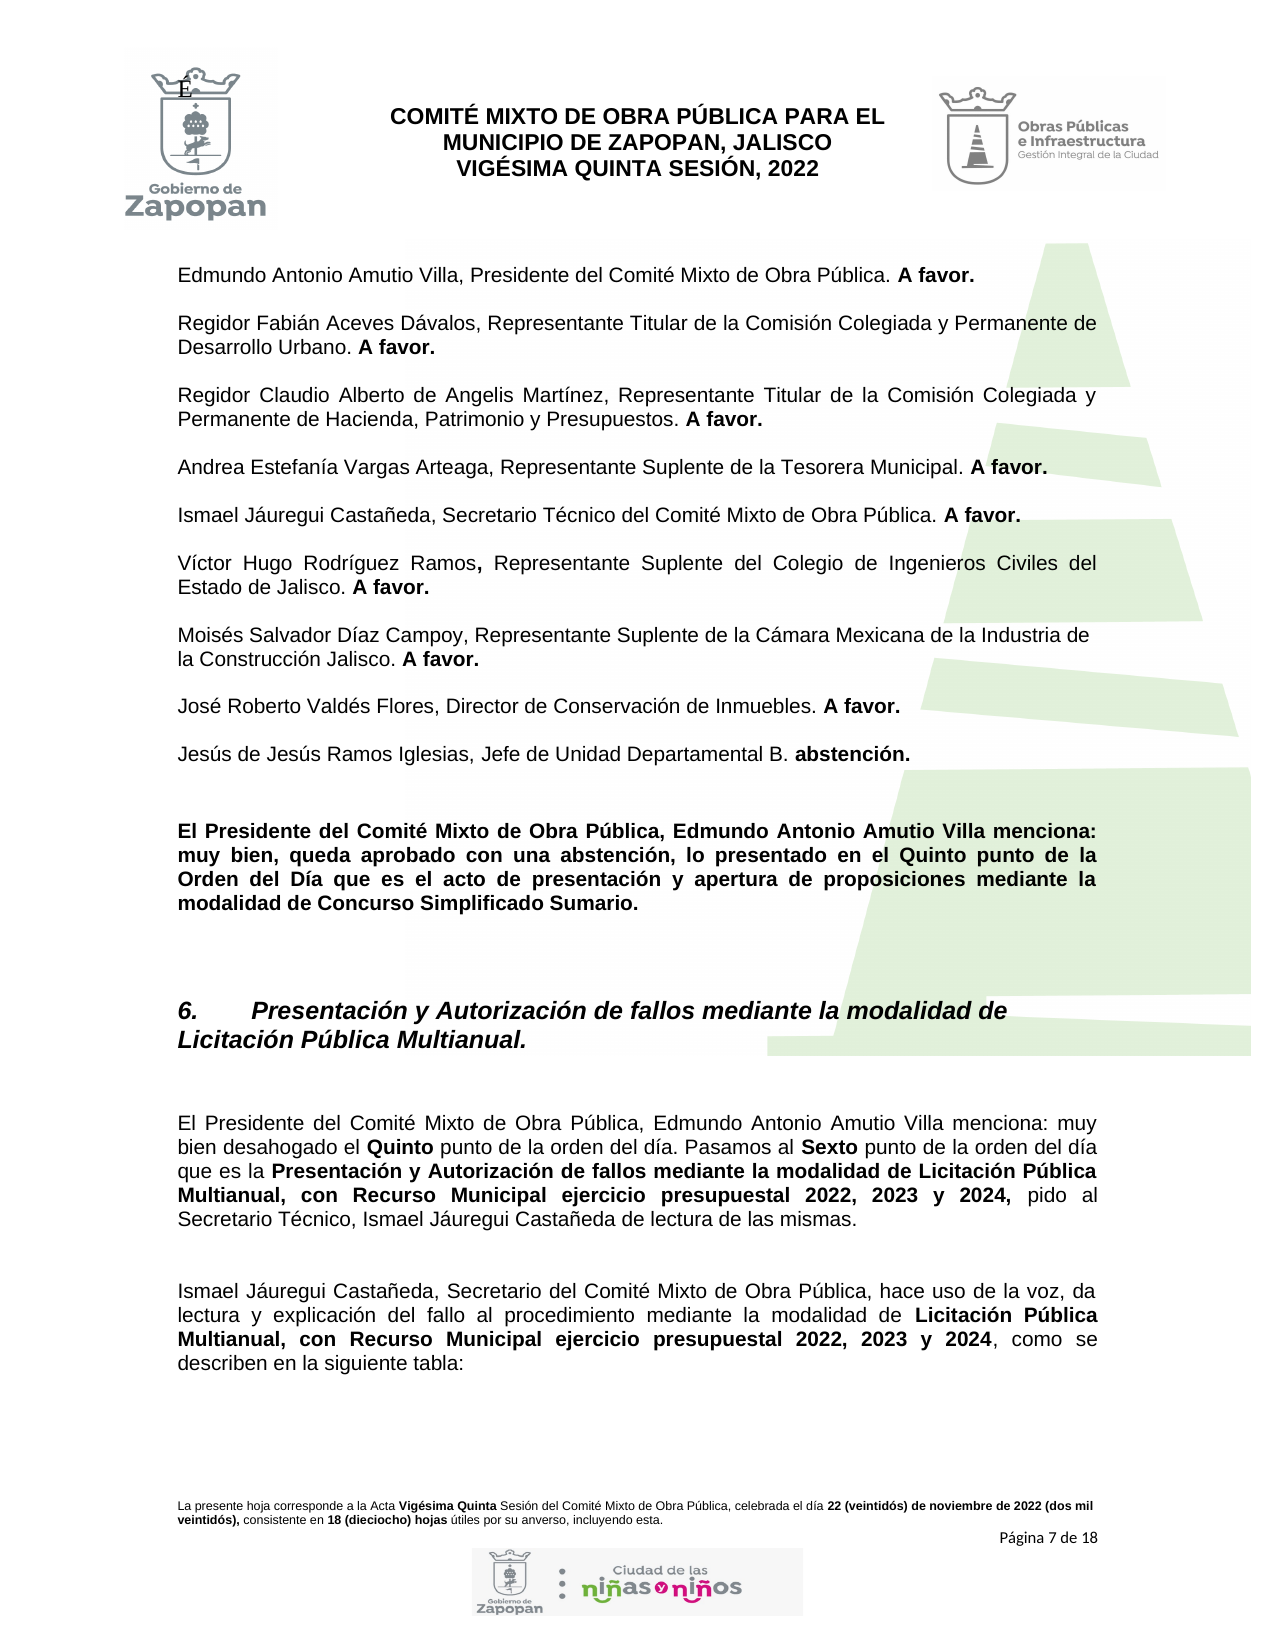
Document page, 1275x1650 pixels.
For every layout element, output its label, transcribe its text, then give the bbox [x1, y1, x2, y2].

text Jesús de Jesús Ramos Iglesias, Jefe de Unidad Departamental B. abstención. [177, 742, 1098, 766]
text Moisés Salvador Díaz Campoy, Representante Suplente de la Cámara Mexicana de la Industria de la Construcción Jalisco. A favor. [177, 622, 1098, 670]
picture [124, 47, 278, 230]
text 6. Presentación y Autorización de fallos mediante la modalidad de Licitación Pública Multianual. [177, 996, 1098, 1054]
text José Roberto Valdés Flores, Director de Conservación de Inmuebles. A favor. [177, 694, 1098, 718]
text Regidor Claudio Alberto de Angelis Martínez, Representante Titular de la Comisión Colegiada y Permanente de Hacienda, Patrimonio y Presupuestos. A favor. [177, 383, 1098, 431]
text Regidor Fabián Aceves Dávalos, Representante Titular de la Comisión Colegiada y Permanente de Desarrollo Urbano. A favor. [177, 311, 1098, 359]
text El Presidente del Comité Mixto de Obra Pública, Edmundo Antonio Amutio Villa menciona: muy bien, queda aprobado con una abstención, lo presentado en el Quinto punto de la Orden del Día que es el acto de presentación y apertura de proposiciones mediante la modalidad de Concurso Simplificado Sumario. [177, 819, 1098, 915]
picture [471, 1548, 804, 1616]
text El Presidente del Comité Mixto de Obra Pública, Edmundo Antonio Amutio Villa menciona: muy bien desahogado el Quinto punto de la orden del día. Pasamos al Sexto punto de la orden del día que es la Presentación y Autorización de fallos mediante la modalidad de Licitación Pública Multianual, con Recurso Municipal ejercicio presupuestal 2022, 2023 y 2024, pido al Secretario Técnico, Ismael Jáuregui Castañeda de lectura de las mismas. [177, 1111, 1098, 1231]
text Ismael Jáuregui Castañeda, Secretario Técnico del Comité Mixto de Obra Pública. A favor. [177, 503, 1098, 527]
picture [404, 239, 1251, 1056]
text Andrea Estefanía Vargas Arteaga, Representante Suplente de la Tesorera Municipal. A favor. [177, 455, 1098, 479]
text Ismael Jáuregui Castañeda, Secretario del Comité Mixto de Obra Pública, hace uso de la voz, da lectura y explicación del fallo al procedimiento mediante la modalidad de Licitación Pública Multianual, con Recurso Municipal ejercicio presupuestal 2022, 2023 y 2024, como se describen en la siguiente tabla: [177, 1279, 1098, 1375]
text Víctor Hugo Rodríguez Ramos, Representante Suplente del Colegio de Ingenieros Civiles del Estado de Jalisco. A favor. [177, 551, 1098, 598]
text Edmundo Antonio Amutio Villa, Presidente del Comité Mixto de Obra Pública. A favor. [177, 263, 1098, 287]
picture [932, 76, 1166, 191]
